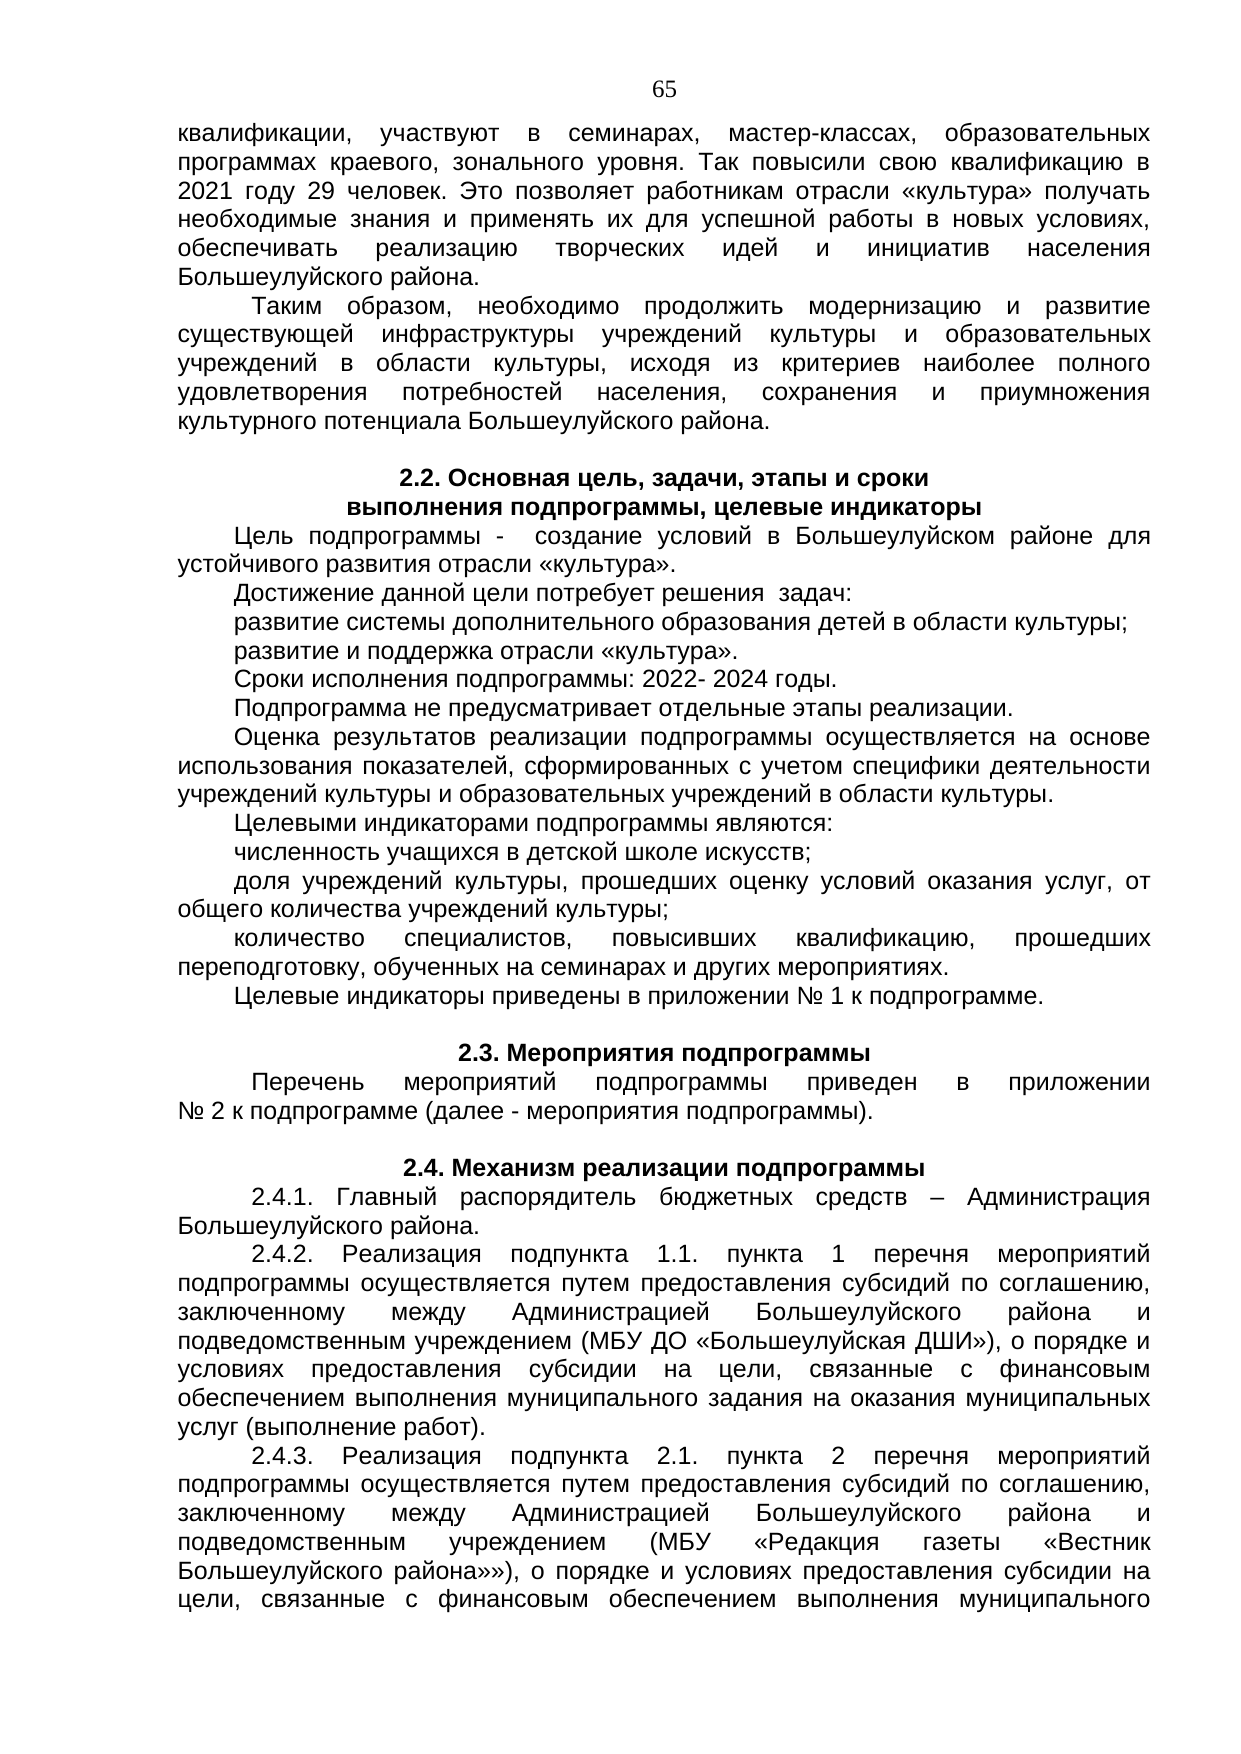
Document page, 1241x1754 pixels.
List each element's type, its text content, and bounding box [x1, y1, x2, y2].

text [177, 1441, 1152, 1613]
text развитие системы дополнительного образования детей в области культуры; [177, 607, 1152, 636]
text количество специалистов, повысивших квалификацию, прошедших переподготовку, обученных на семинарах и других мероприятиях. [177, 923, 1152, 981]
text Подпрограмма не предусматривает отдельные этапы реализации. [177, 693, 1152, 722]
text численность учащихся в детской школе искусств; [177, 837, 1152, 866]
text Цель подпрограммы - создание условий в Большеулуйском районе для устойчивого развития отрасли «культура». [177, 521, 1152, 578]
text выполнения подпрограммы, целевые индикаторы [177, 492, 1152, 521]
text 2.4. Механизм реализации подпрограммы [177, 1153, 1152, 1182]
text 2.4.2. Реализация подпункта 1.1. пункта 1 перечня мероприятий подпрограммы осуществляется путем предоставления субсидий по соглашению, заключенному между Администрацией Большеулуйского района и подведомственным учреждением (МБУ ДО «Большеулуйская ДШИ»), о порядке и условиях предоставления субсидии на цели, связанные с финансовым обеспечением выполнения муниципального задания на оказания муниципальных услуг (выполнение работ). [177, 1239, 1152, 1441]
text 2.3. Мероприятия подпрограммы [177, 1038, 1152, 1067]
text 2.2. Основная цель, задачи, этапы и сроки [177, 463, 1152, 492]
text доля учреждений культуры, прошедших оценку условий оказания услуг, от общего количества учреждений культуры; [177, 866, 1152, 923]
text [177, 118, 1152, 291]
text 2.4.1. Главный распорядитель бюджетных средств – Администрация Большеулуйского района. [177, 1182, 1152, 1239]
text развитие и поддержка отрасли «культура». [177, 636, 1152, 664]
text Оценка результатов реализации подпрограммы осуществляется на основе использования показателей, сформированных с учетом специфики деятельности учреждений культуры и образовательных учреждений в области культуры. [177, 722, 1152, 808]
text Целевые индикаторы приведены в приложении № 1 к подпрограмме. [177, 981, 1152, 1009]
text Сроки исполнения подпрограммы: 2022- 2024 годы. [177, 664, 1152, 693]
text Перечень мероприятий подпрограммы приведен в приложении № 2 к подпрограмме (далее - мероприятия подпрограммы). [177, 1067, 1152, 1124]
text Таким образом, необходимо продолжить модернизацию и развитие существующей инфраструктуры учреждений культуры и образовательных учреждений в области культуры, исходя из критериев наиболее полного удовлетворения потребностей населения, сохранения и приумножения культурного потенциала Большеулуйского района. [177, 291, 1152, 434]
text Целевыми индикаторами подпрограммы являются: [177, 808, 1152, 837]
text Достижение данной цели потребует решения задач: [177, 578, 1152, 607]
